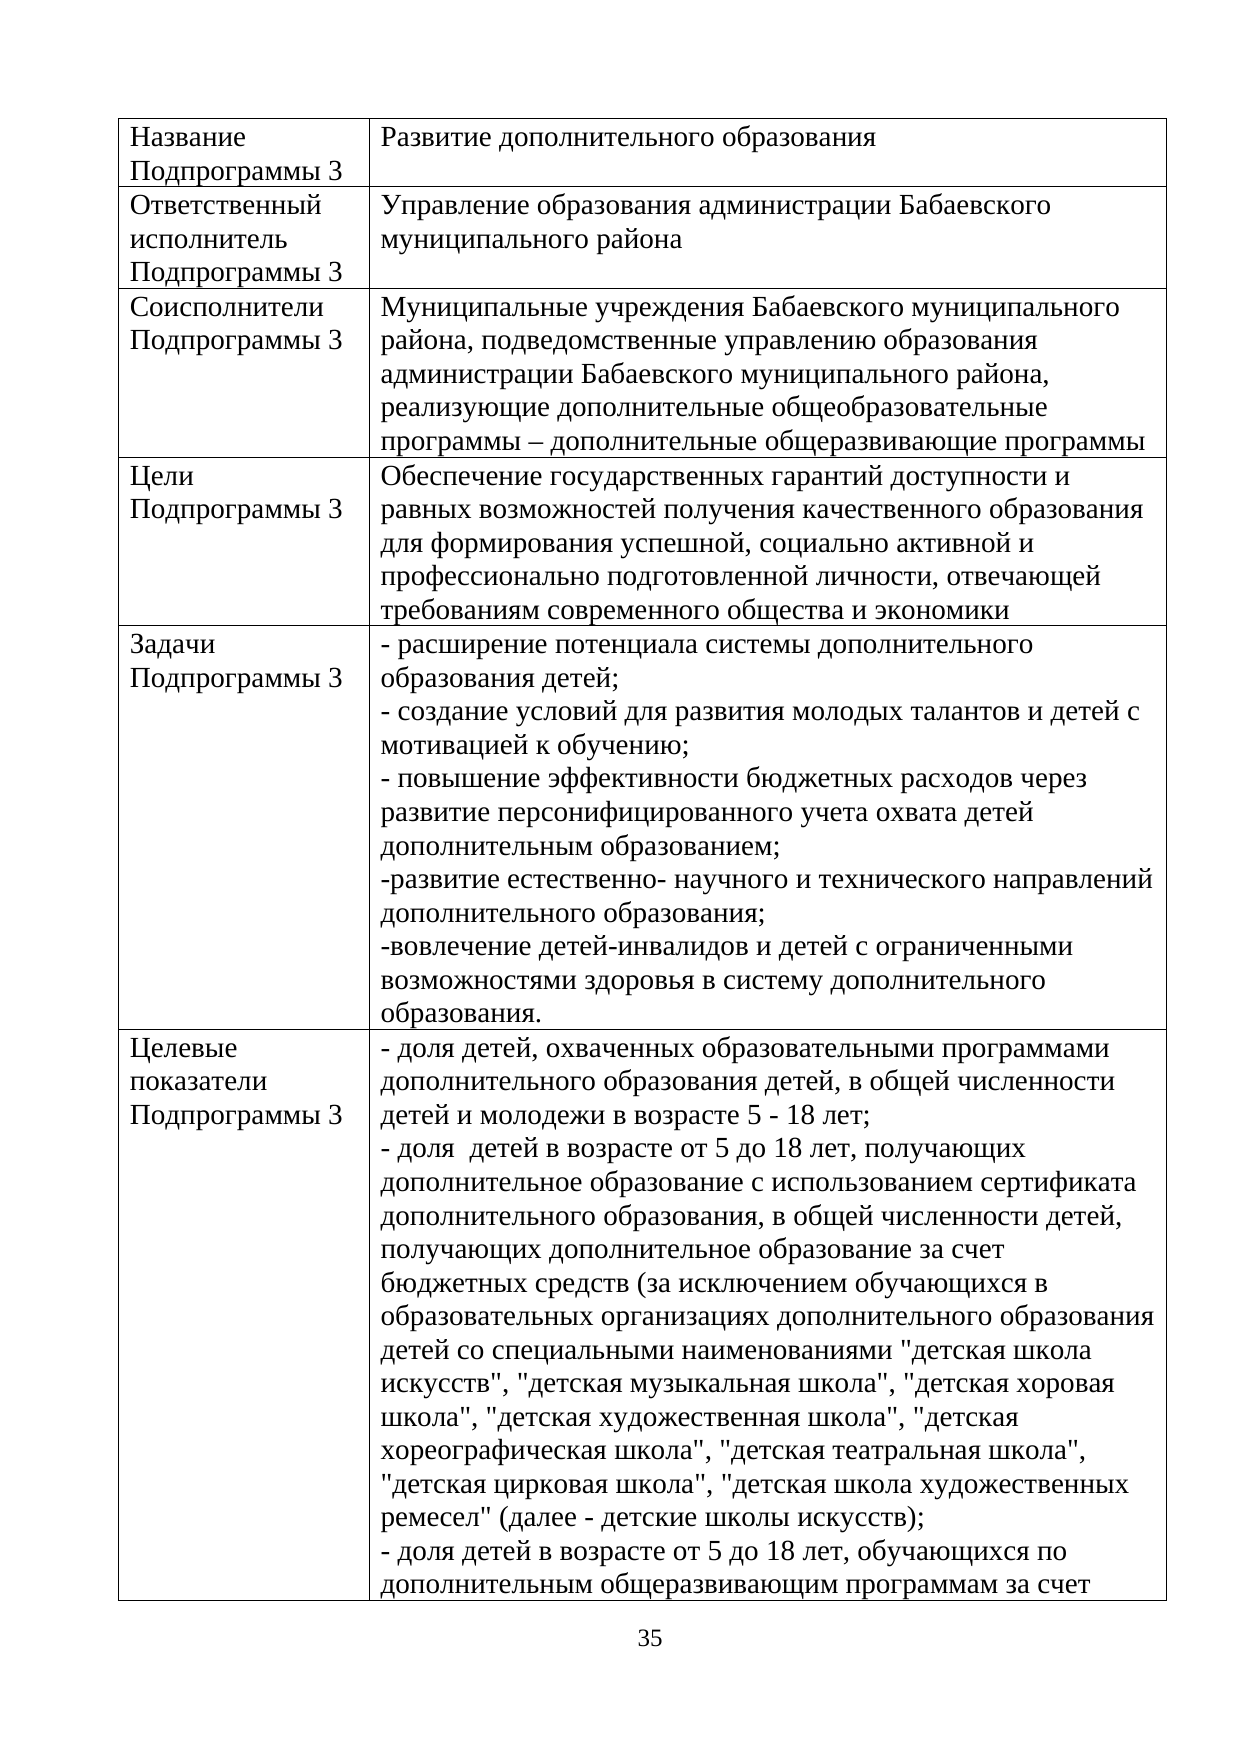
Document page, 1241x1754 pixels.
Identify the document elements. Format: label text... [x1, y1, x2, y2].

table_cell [119, 1030, 369, 1600]
table_header Развитие дополнительного образования [370, 119, 1166, 186]
table_cell Соисполнители Подпрограммы 3 [119, 289, 369, 457]
table_cell Ответственный исполнитель Подпрограммы 3 [119, 187, 369, 288]
table_header Название Подпрограммы 3 [119, 119, 369, 186]
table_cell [370, 1030, 1166, 1600]
table_cell Муниципальные учреждения Бабаевского муниципального района, подведомственные управлению образования администрации Бабаевского муниципального района, реализующие дополнительные общеобразовательные программы – дополнительные общеразвивающие программы [370, 289, 1166, 457]
table_cell Цели Подпрограммы 3 [119, 458, 369, 625]
table_cell - расширение потенциала системы дополнительного образования детей; - создание условий для развития молодых талантов и детей с мотивацией к обучению; - повышение эффективности бюджетных расходов через развитие персонифицированного учета охвата детей дополнительным образованием; -развитие естественно- научного и технического направлений дополнительного образования; -вовлечение детей-инвалидов и детей с ограниченными возможностями здоровья в систему дополнительного образования. [370, 626, 1166, 1029]
table_cell Управление образования администрации Бабаевского муниципального района [370, 187, 1166, 288]
table_cell Задачи Подпрограммы 3 [119, 626, 369, 1029]
table_cell Обеспечение государственных гарантий доступности и равных возможностей получения качественного образования для формирования успешной, социально активной и профессионально подготовленной личности, отвечающей требованиям современного общества и экономики [370, 458, 1166, 625]
